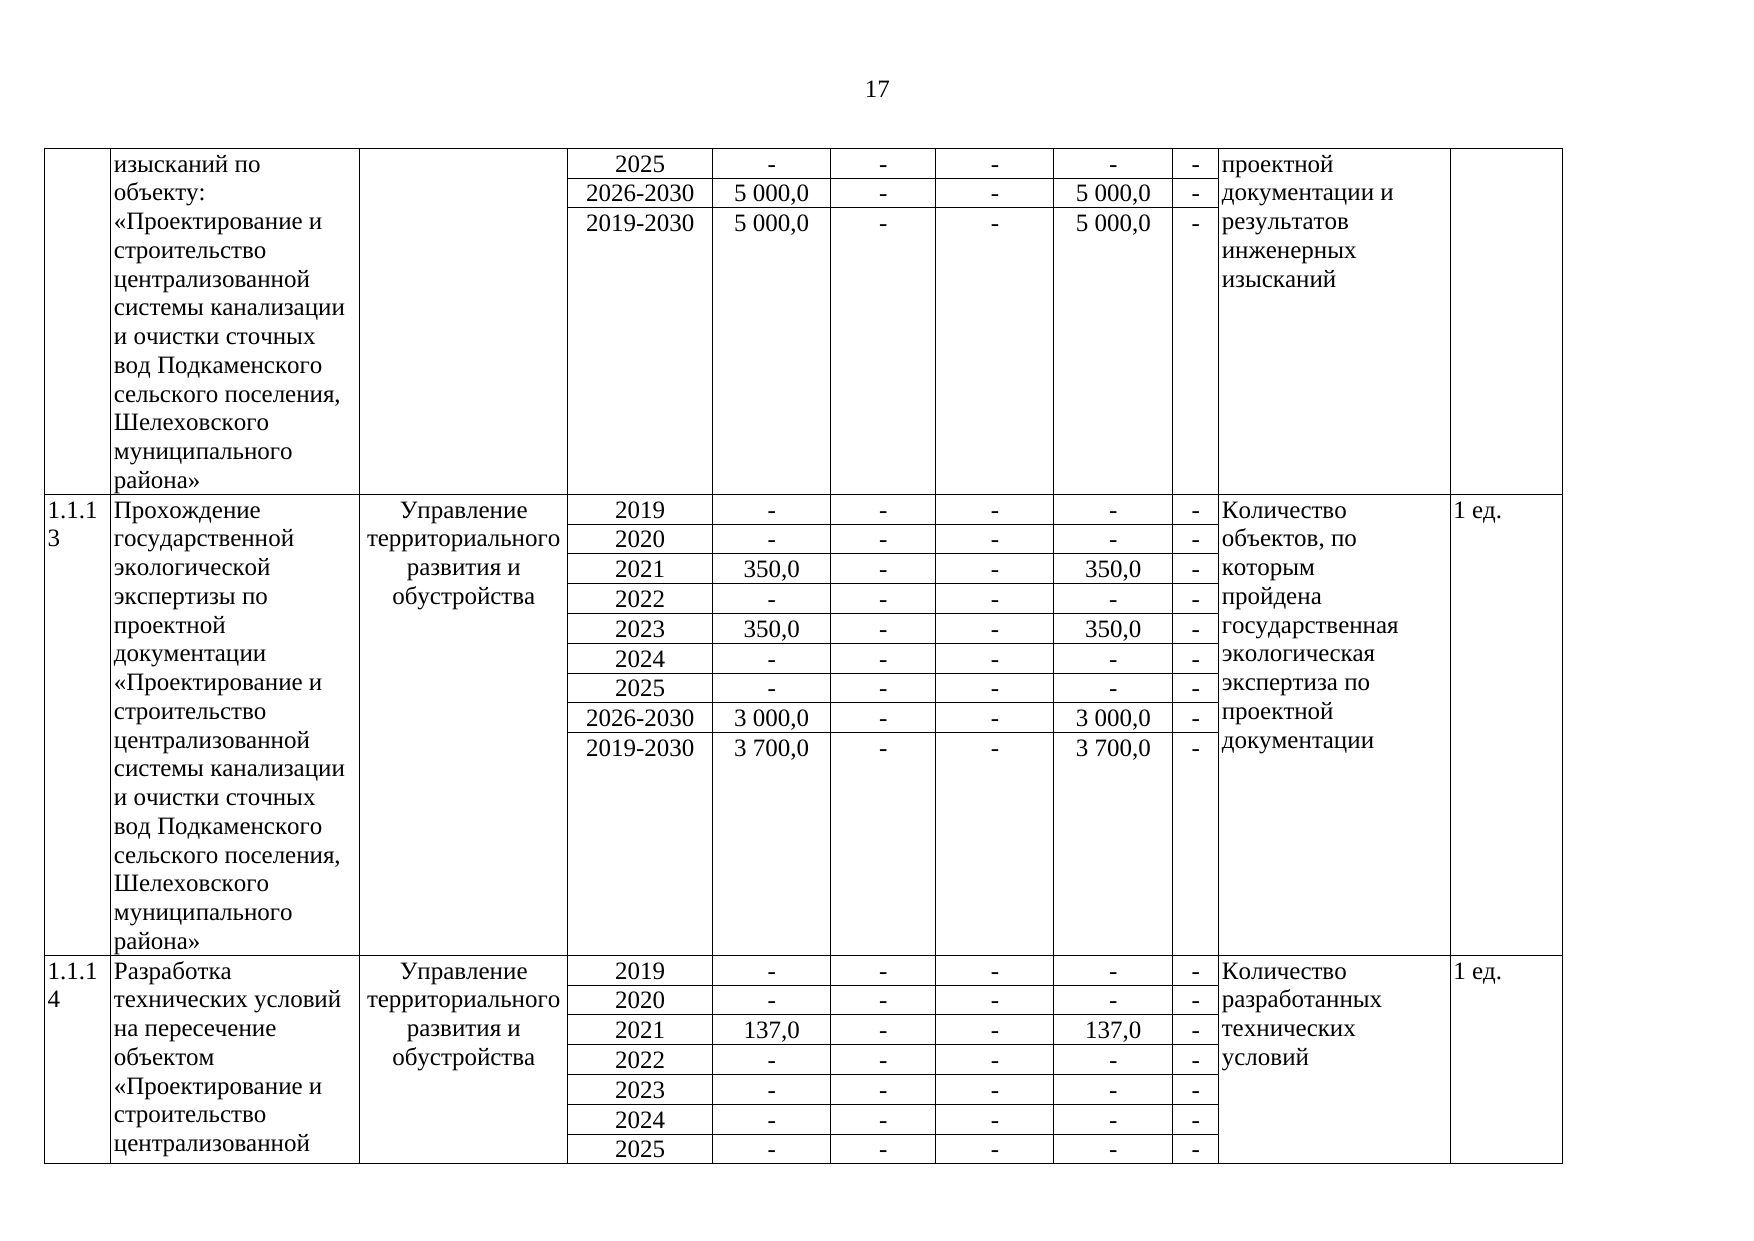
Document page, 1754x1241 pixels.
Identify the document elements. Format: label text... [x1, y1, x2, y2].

table_cell - [1173, 1045, 1218, 1074]
table_cell Управление территориального развития и обустройства [360, 495, 567, 955]
table_cell 2026-2030 [568, 179, 712, 207]
table_cell 2019 [568, 956, 712, 984]
table_cell 2020 [568, 986, 712, 1014]
table_cell Количество разработанных технических условий [1219, 956, 1450, 1163]
table_cell 2025 [568, 674, 712, 702]
table_cell - [713, 956, 830, 984]
table_cell - [831, 495, 935, 523]
table_cell - [1054, 1045, 1172, 1074]
table_cell 5 000,0 [713, 179, 830, 207]
table_cell - [1054, 584, 1172, 613]
table_cell 3 000,0 [1054, 703, 1172, 732]
table_cell 2019 [568, 495, 712, 523]
table_cell - [831, 525, 935, 553]
table_cell - [1173, 956, 1218, 984]
table_cell - [713, 1135, 830, 1163]
table_cell - [936, 674, 1053, 702]
table_cell - [831, 1045, 935, 1074]
table_cell - [831, 674, 935, 702]
table_cell - [713, 495, 830, 523]
table_cell 350,0 [713, 554, 830, 583]
table_cell - [831, 179, 935, 207]
table_cell 5 000,0 [1054, 208, 1172, 494]
table_cell 2024 [568, 644, 712, 672]
table_cell - [831, 1135, 935, 1163]
table_cell - [831, 1015, 935, 1044]
table_cell - [713, 584, 830, 613]
table_cell - [713, 525, 830, 553]
table_cell - [713, 1045, 830, 1074]
table_cell - [936, 644, 1053, 672]
table_cell - [1173, 1105, 1218, 1133]
table_cell 137,0 [1054, 1015, 1172, 1044]
table_cell - [936, 1075, 1053, 1104]
table_cell - [1173, 149, 1218, 177]
table_cell 5 000,0 [1054, 179, 1172, 207]
table_cell - [713, 1075, 830, 1104]
table_cell 2021 [568, 554, 712, 583]
table_cell - [831, 1105, 935, 1133]
table_cell - [713, 986, 830, 1014]
table_cell 2025 [568, 1135, 712, 1163]
table_cell - [713, 644, 830, 672]
table_cell 350,0 [1054, 614, 1172, 643]
table_cell - [831, 554, 935, 583]
table_cell - [831, 703, 935, 732]
table_cell - [1054, 644, 1172, 672]
table_cell - [1054, 149, 1172, 177]
table_cell - [1173, 1015, 1218, 1044]
table_cell - [936, 956, 1053, 984]
table_cell - [1054, 1105, 1172, 1133]
table_cell - [713, 674, 830, 702]
table_cell - [936, 1105, 1053, 1133]
table_cell - [831, 208, 935, 494]
table_cell - [1054, 1135, 1172, 1163]
table_cell 350,0 [1054, 554, 1172, 583]
table_cell 3 000,0 [713, 703, 830, 732]
table_cell - [1173, 495, 1218, 523]
table_cell - [936, 614, 1053, 643]
table_cell 3 700,0 [1054, 733, 1172, 955]
table_cell 2026-2030 [568, 703, 712, 732]
table_cell 2021 [568, 1015, 712, 1044]
table_cell - [1173, 733, 1218, 955]
table_cell - [1054, 986, 1172, 1014]
table_cell 2023 [568, 1075, 712, 1104]
table_cell - [1173, 674, 1218, 702]
table_cell 2024 [568, 1105, 712, 1133]
table_cell - [936, 554, 1053, 583]
table_cell - [1173, 554, 1218, 583]
table_cell 1.1.14 [45, 956, 110, 1163]
table_cell - [936, 1015, 1053, 1044]
table_cell - [936, 733, 1053, 955]
table_cell - [1173, 208, 1218, 494]
table_cell 1.1.13 [45, 495, 110, 955]
table_cell Прохождение государственной экологической экспертизы по проектной документации «Проектирование и строительство централизованной системы канализации и очистки сточных вод Подкаменского сельского поселения, Шелеховского муниципального района» [111, 495, 359, 955]
table_cell Управление территориального развития и обустройства [360, 956, 567, 1163]
table_cell - [831, 644, 935, 672]
table_cell - [936, 1135, 1053, 1163]
table_cell 2020 [568, 525, 712, 553]
table_cell - [831, 733, 935, 955]
table_cell - [831, 614, 935, 643]
table_cell - [1173, 179, 1218, 207]
table_cell - [1173, 703, 1218, 732]
table_cell - [713, 1105, 830, 1133]
table_cell - [1054, 674, 1172, 702]
table_cell - [1054, 495, 1172, 523]
table_cell - [831, 584, 935, 613]
table_cell 2022 [568, 1045, 712, 1074]
table_cell - [936, 584, 1053, 613]
table_cell - [831, 149, 935, 177]
table_cell 2019-2030 [568, 208, 712, 494]
table_cell - [1173, 644, 1218, 672]
table_cell - [1054, 525, 1172, 553]
table_cell 1 ед. [1451, 495, 1562, 955]
table_cell - [1173, 986, 1218, 1014]
table_cell 3 700,0 [713, 733, 830, 955]
table_cell - [831, 986, 935, 1014]
table_cell 2022 [568, 584, 712, 613]
table_cell - [831, 956, 935, 984]
table_cell Количество объектов, по которым пройдена государственная экологическая экспертиза по проектной документации [1219, 495, 1450, 955]
table_cell - [936, 703, 1053, 732]
table_cell 2023 [568, 614, 712, 643]
table_cell 5 000,0 [713, 208, 830, 494]
table_cell - [1173, 525, 1218, 553]
table_cell - [936, 149, 1053, 177]
table_cell - [936, 1045, 1053, 1074]
table_cell - [1173, 584, 1218, 613]
table_cell - [1173, 1075, 1218, 1104]
table_cell - [831, 1075, 935, 1104]
table_cell - [936, 495, 1053, 523]
table_cell - [936, 986, 1053, 1014]
table_cell - [1173, 614, 1218, 643]
table_cell - [936, 179, 1053, 207]
table_cell - [936, 525, 1053, 553]
table_cell Разработка технических условий на пересечение объектом «Проектирование и строительство централизованной системы канализации и очистки сточных вод Подкаменского сельского поселения, Шелеховского муниципального района» железнодорожных путей на км 5249 пк4 в границах станции Подкаменная Восточно-Сибирской железной дороги [111, 956, 359, 1163]
table_cell - [713, 149, 830, 177]
table_cell 137,0 [713, 1015, 830, 1044]
table_cell - [1054, 1075, 1172, 1104]
table_cell 350,0 [713, 614, 830, 643]
table_cell - [1054, 956, 1172, 984]
table_cell - [1173, 1135, 1218, 1163]
table_cell 2019-2030 [568, 733, 712, 955]
table_cell - [936, 208, 1053, 494]
table_cell 2025 [568, 149, 712, 177]
table_cell 1 ед. [1451, 956, 1562, 1163]
